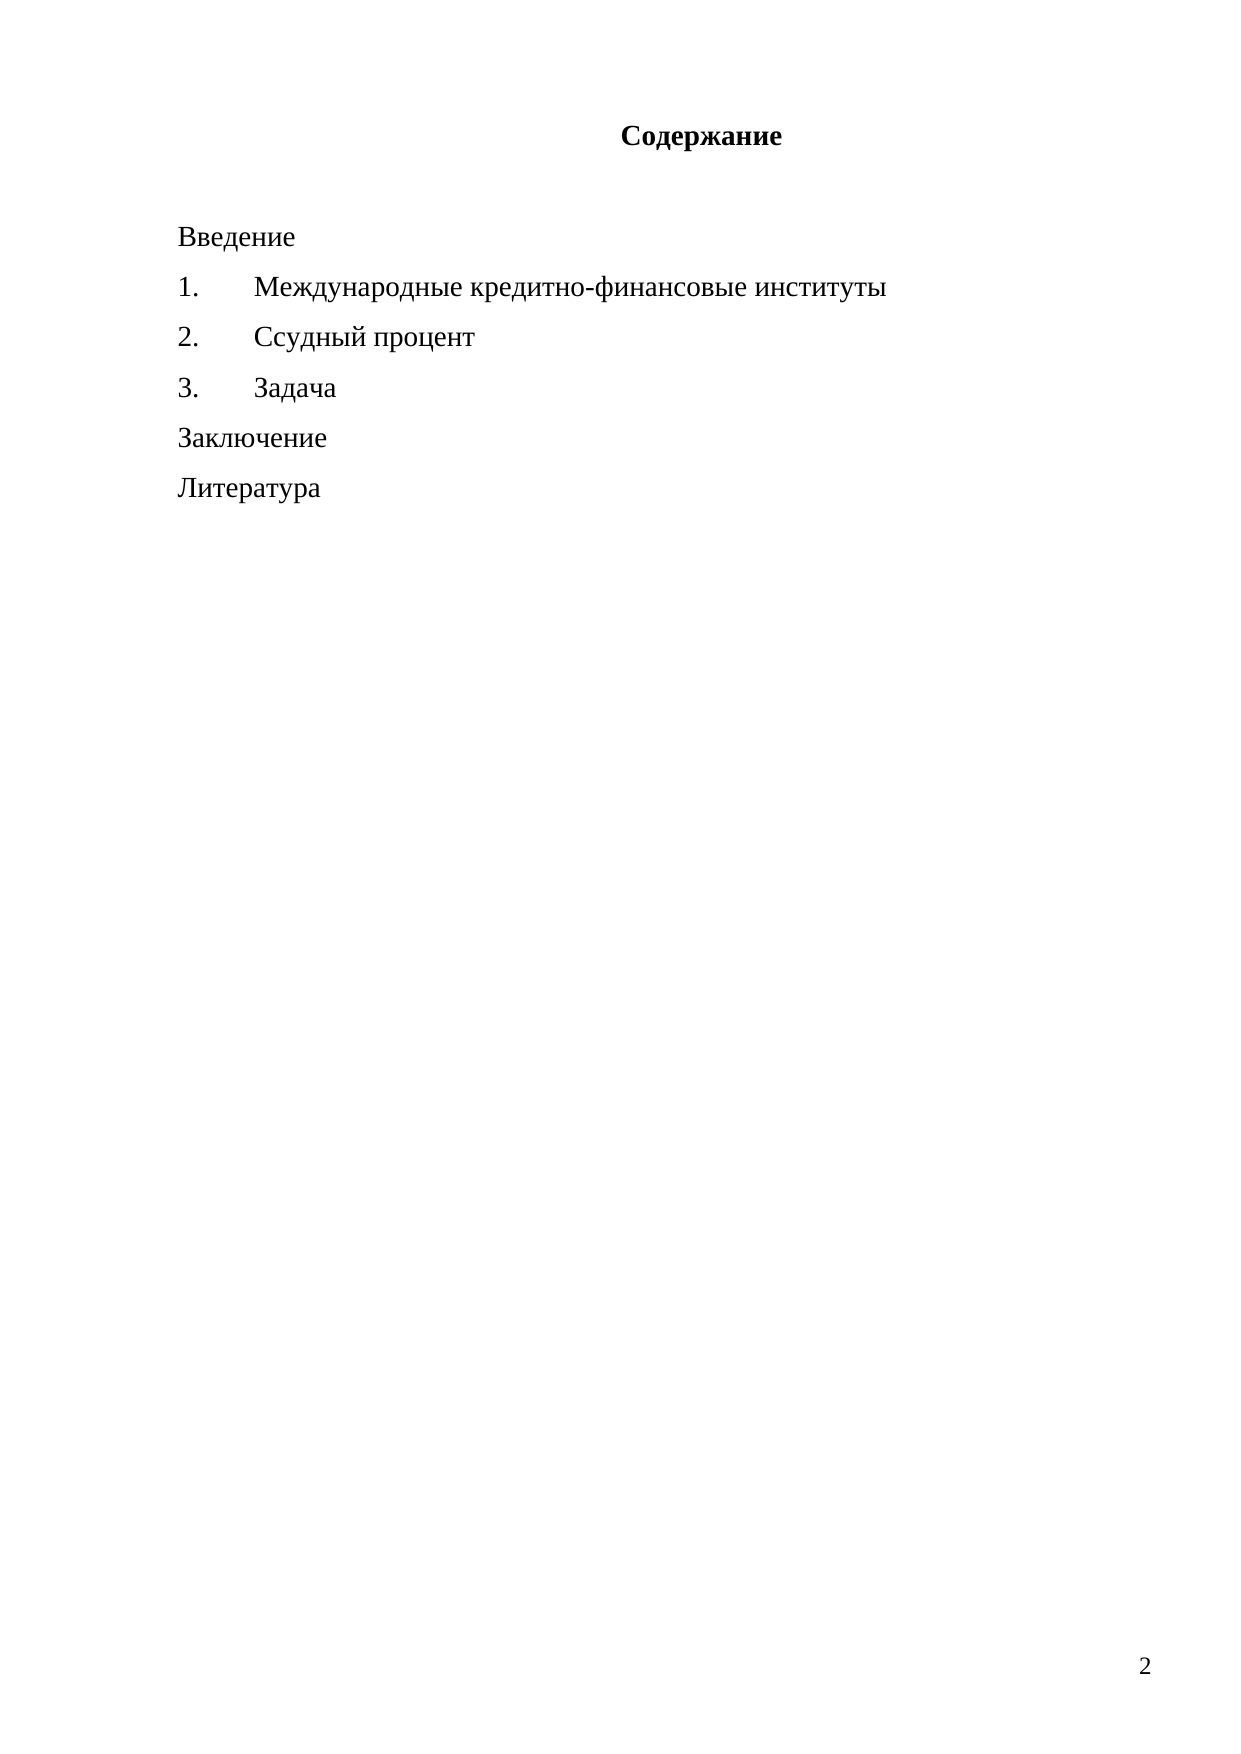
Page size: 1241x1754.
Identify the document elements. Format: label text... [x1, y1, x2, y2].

text Содержание [177, 118, 1152, 152]
list Международные кредитно-финансовые институты [177, 269, 1152, 303]
list Ссудный процент [177, 319, 1152, 353]
list Задача [177, 370, 1152, 403]
text Заключение [177, 420, 1152, 453]
text Литература [177, 470, 1152, 504]
text Введение [177, 219, 1152, 252]
